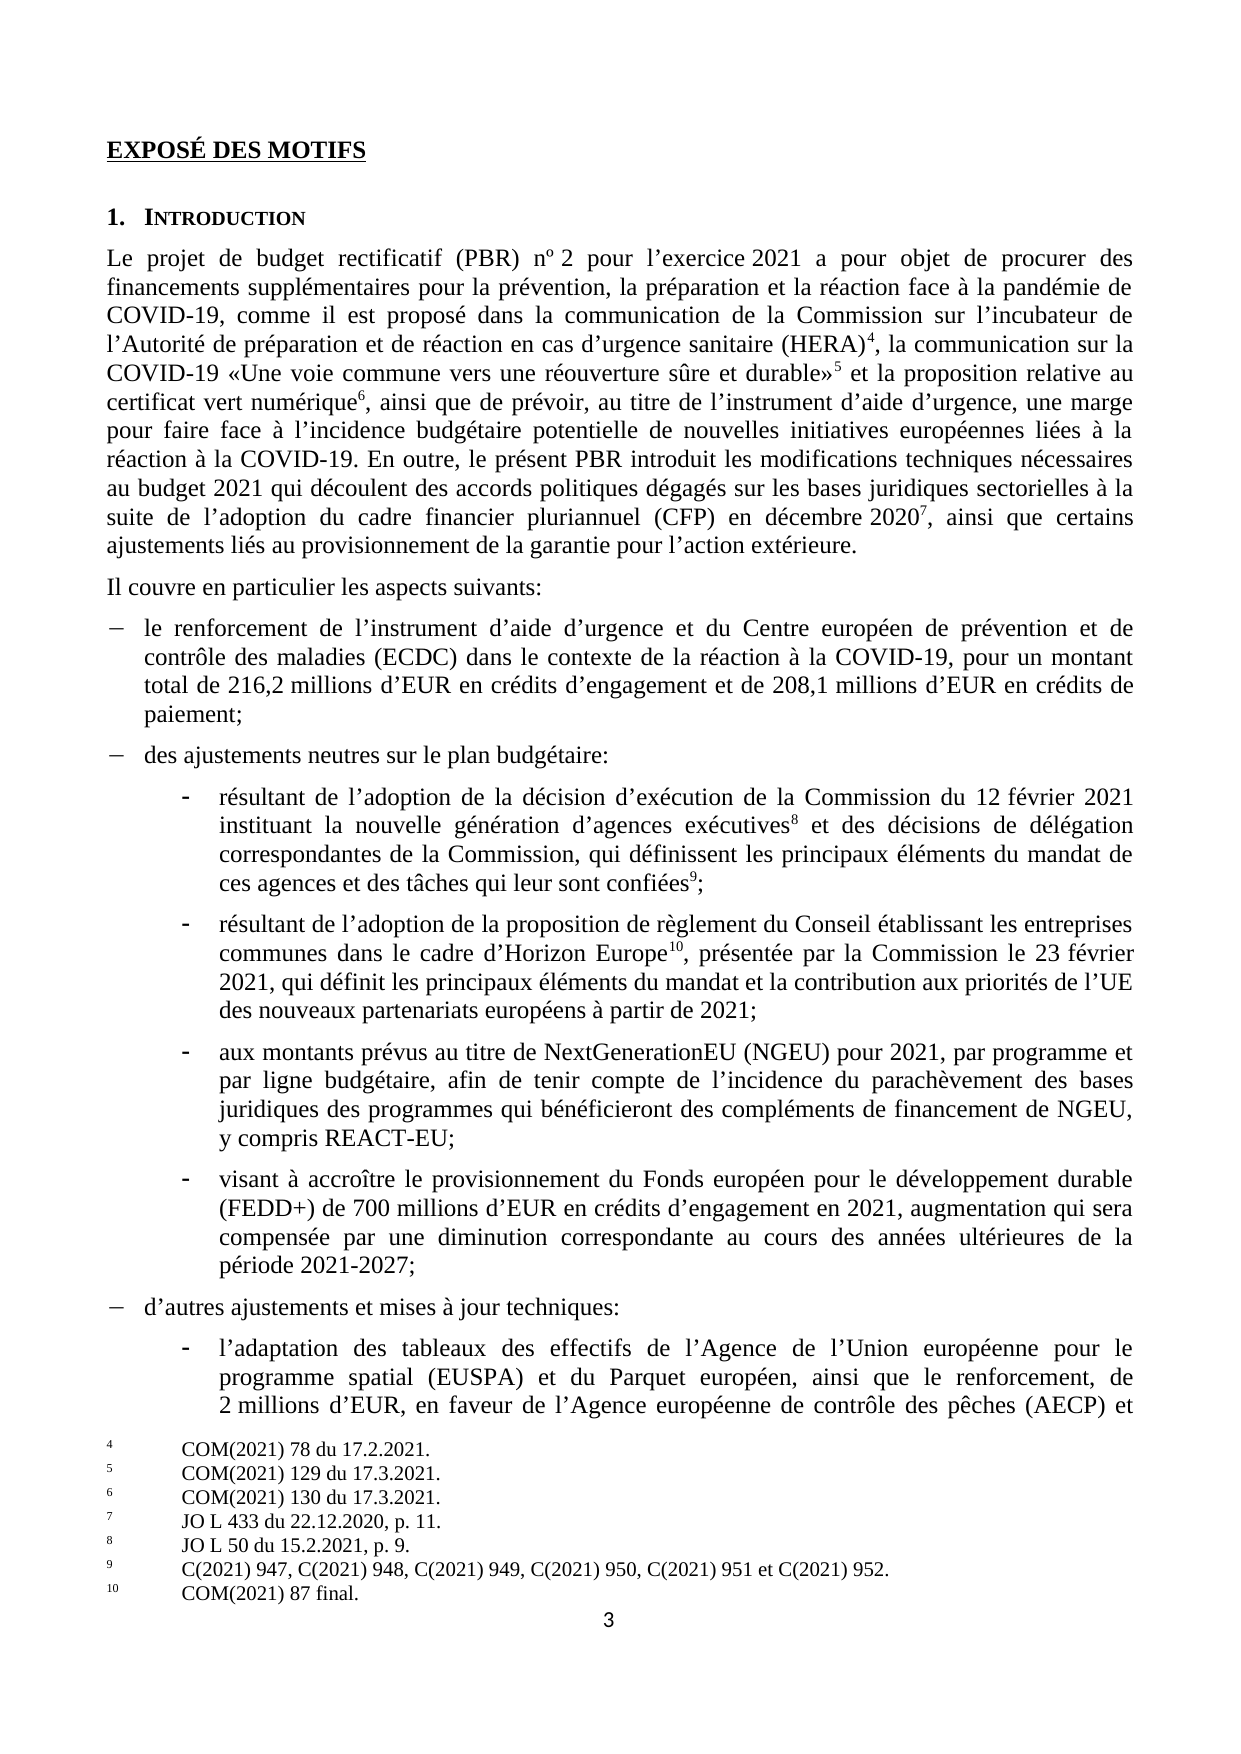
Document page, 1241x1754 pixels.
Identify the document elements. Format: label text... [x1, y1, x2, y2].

list des ajustements neutres sur le plan budgétaire: [106, 741, 1134, 769]
list résultant de l’adoption de la proposition de règlement du Conseil établissant les entreprises communes dans le cadre d’Horizon Europe, présentée par la Commission le 23 février 2021, qui définit les principaux éléments du mandat et la contribution aux priorités de l’UE des nouveaux partenariats européens à partir de 2021; [181, 909, 1134, 1024]
list aux montants prévus au titre de NextGenerationEU (NGEU) pour 2021, par programme et par ligne budgétaire, afin de tenir compte de l’incidence du parachèvement des bases juridiques des programmes qui bénéficieront des compléments de financement de NGEU, y compris REACT-EU; [181, 1037, 1134, 1152]
text Le projet de budget rectificatif (PBR) nº 2 pour l’exercice 2021 a pour objet de procurer des financements supplémentaires pour la prévention, la préparation et la réaction face à la pandémie de COVID-19, comme il est proposé dans la communication de la Commission sur l’incubateur de l’Autorité de préparation et de réaction en cas d’urgence sanitaire (HERA), la communication sur la COVID-19 «Une voie commune vers une réouverture sûre et durable» et la proposition relative au certificat vert numérique, ainsi que de prévoir, au titre de l’instrument d’aide d’urgence, une marge pour faire face à l’incidence budgétaire potentielle de nouvelles initiatives européennes liées à la réaction à la COVID-19. En outre, le présent PBR introduit les modifications techniques nécessaires au budget 2021 qui découlent des accords politiques dégagés sur les bases juridiques sectorielles à la suite de l’adoption du cadre financier pluriannuel (CFP) en décembre 2020, ainsi que certains ajustements liés au provisionnement de la garantie pour l’action extérieure. [106, 243, 1134, 559]
list d’autres ajustements et mises à jour techniques: [106, 1292, 1134, 1321]
list visant à accroître le provisionnement du Fonds européen pour le développement durable (FEDD+) de 700 millions d’EUR en crédits d’engagement en 2021, augmentation qui sera compensée par une diminution correspondante au cours des années ultérieures de la période 2021-2027; [181, 1164, 1134, 1279]
list Introduction [106, 202, 1134, 231]
list le renforcement de l’instrument d’aide d’urgence et du Centre européen de prévention et de contrôle des maladies (ECDC) dans le contexte de la réaction à la COVID-19, pour un montant total de 216,2 millions d’EUR en crédits d’engagement et de 208,1 millions d’EUR en crédits de paiement; [106, 613, 1134, 728]
text Il couvre en particulier les aspects suivants: [106, 572, 1134, 601]
list résultant de l’adoption de la décision d’exécution de la Commission du 12 février 2021 instituant la nouvelle génération d’agences exécutives et des décisions de délégation correspondantes de la Commission, qui définissent les principaux éléments du mandat de ces agences et des tâches qui leur sont confiées; [181, 782, 1134, 897]
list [181, 1333, 1134, 1419]
text EXPOSÉ DES MOTIFS [106, 136, 1134, 164]
